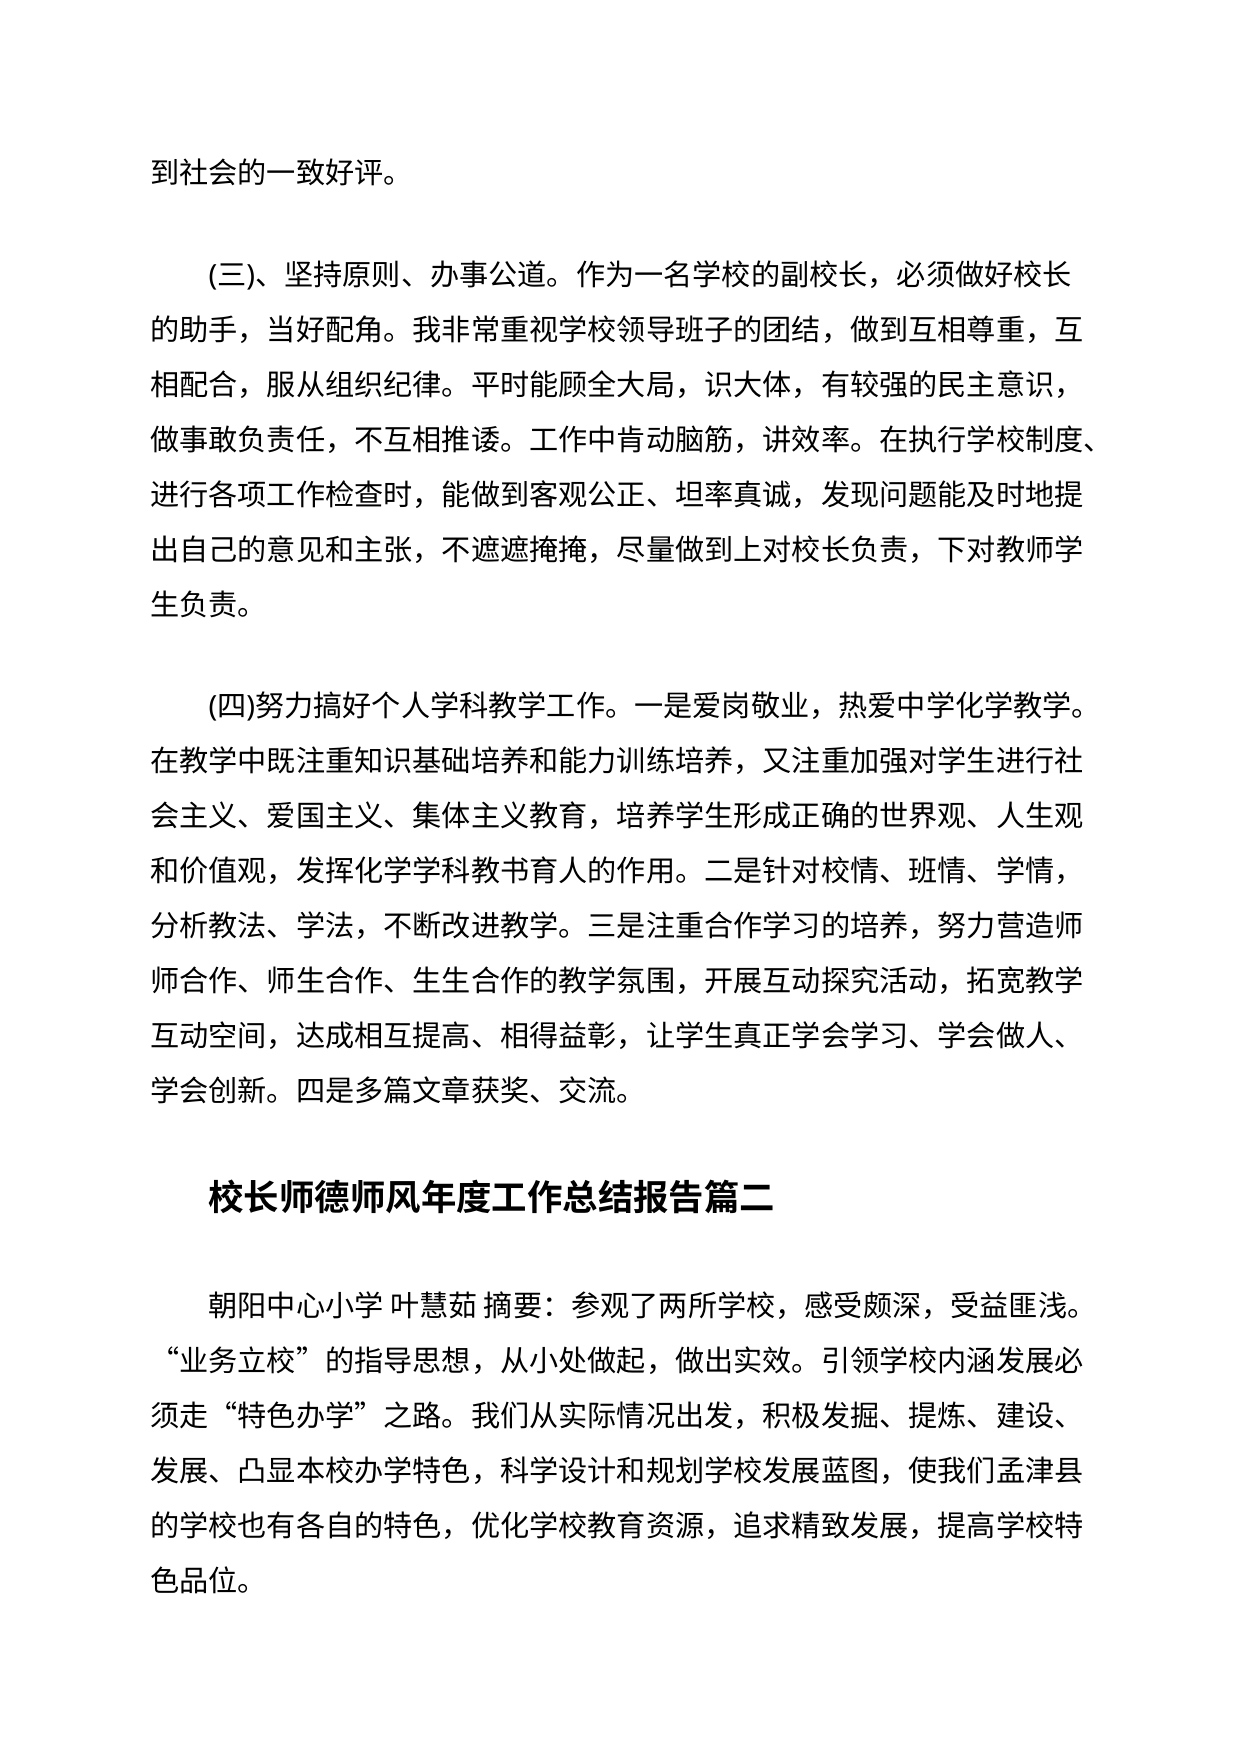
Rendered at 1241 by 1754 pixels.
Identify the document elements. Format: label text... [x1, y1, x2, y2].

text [150, 150, 1090, 192]
text 校长师德师风年度工作总结报告篇二 [150, 1169, 1090, 1220]
text 朝阳中心小学 叶慧茹 摘要：参观了两所学校，感受颇深，受益匪浅。“业务立校”的指导思想，从小处做起，做出实效。引领学校内涵发展必须走“特色办学”之路。我们从实际情况出发，积极发掘、提炼、建设、发展、凸显本校办学特色，科学设计和规划学校发展蓝图，使我们孟津县的学校也有各自的特色，优化学校教育资源，追求精致发展，提高学校特色品位。 [150, 1283, 1090, 1599]
text (四)努力搞好个人学科教学工作。一是爱岗敬业，热爱中学化学教学。在教学中既注重知识基础培养和能力训练培养，又注重加强对学生进行社会主义、爱国主义、集体主义教育，培养学生形成正确的世界观、人生观和价值观，发挥化学学科教书育人的作用。二是针对校情、班情、学情，分析教法、学法，不断改进教学。三是注重合作学习的培养，努力营造师师合作、师生合作、生生合作的教学氛围，开展互动探究活动，拓宽教学互动空间，达成相互提高、相得益彰，让学生真正学会学习、学会做人、学会创新。四是多篇文章获奖、交流。 [150, 683, 1090, 1110]
text (三)、坚持原则、办事公道。作为一名学校的副校长，必须做好校长的助手，当好配角。我非常重视学校领导班子的团结，做到互相尊重，互相配合，服从组织纪律。平时能顾全大局，识大体，有较强的民主意识，做事敢负责任，不互相推诿。工作中肯动脑筋，讲效率。在执行学校制度、进行各项工作检查时，能做到客观公正、坦率真诚，发现问题能及时地提出自己的意见和主张，不遮遮掩掩，尽量做到上对校长负责，下对教师学生负责。 [150, 252, 1090, 623]
